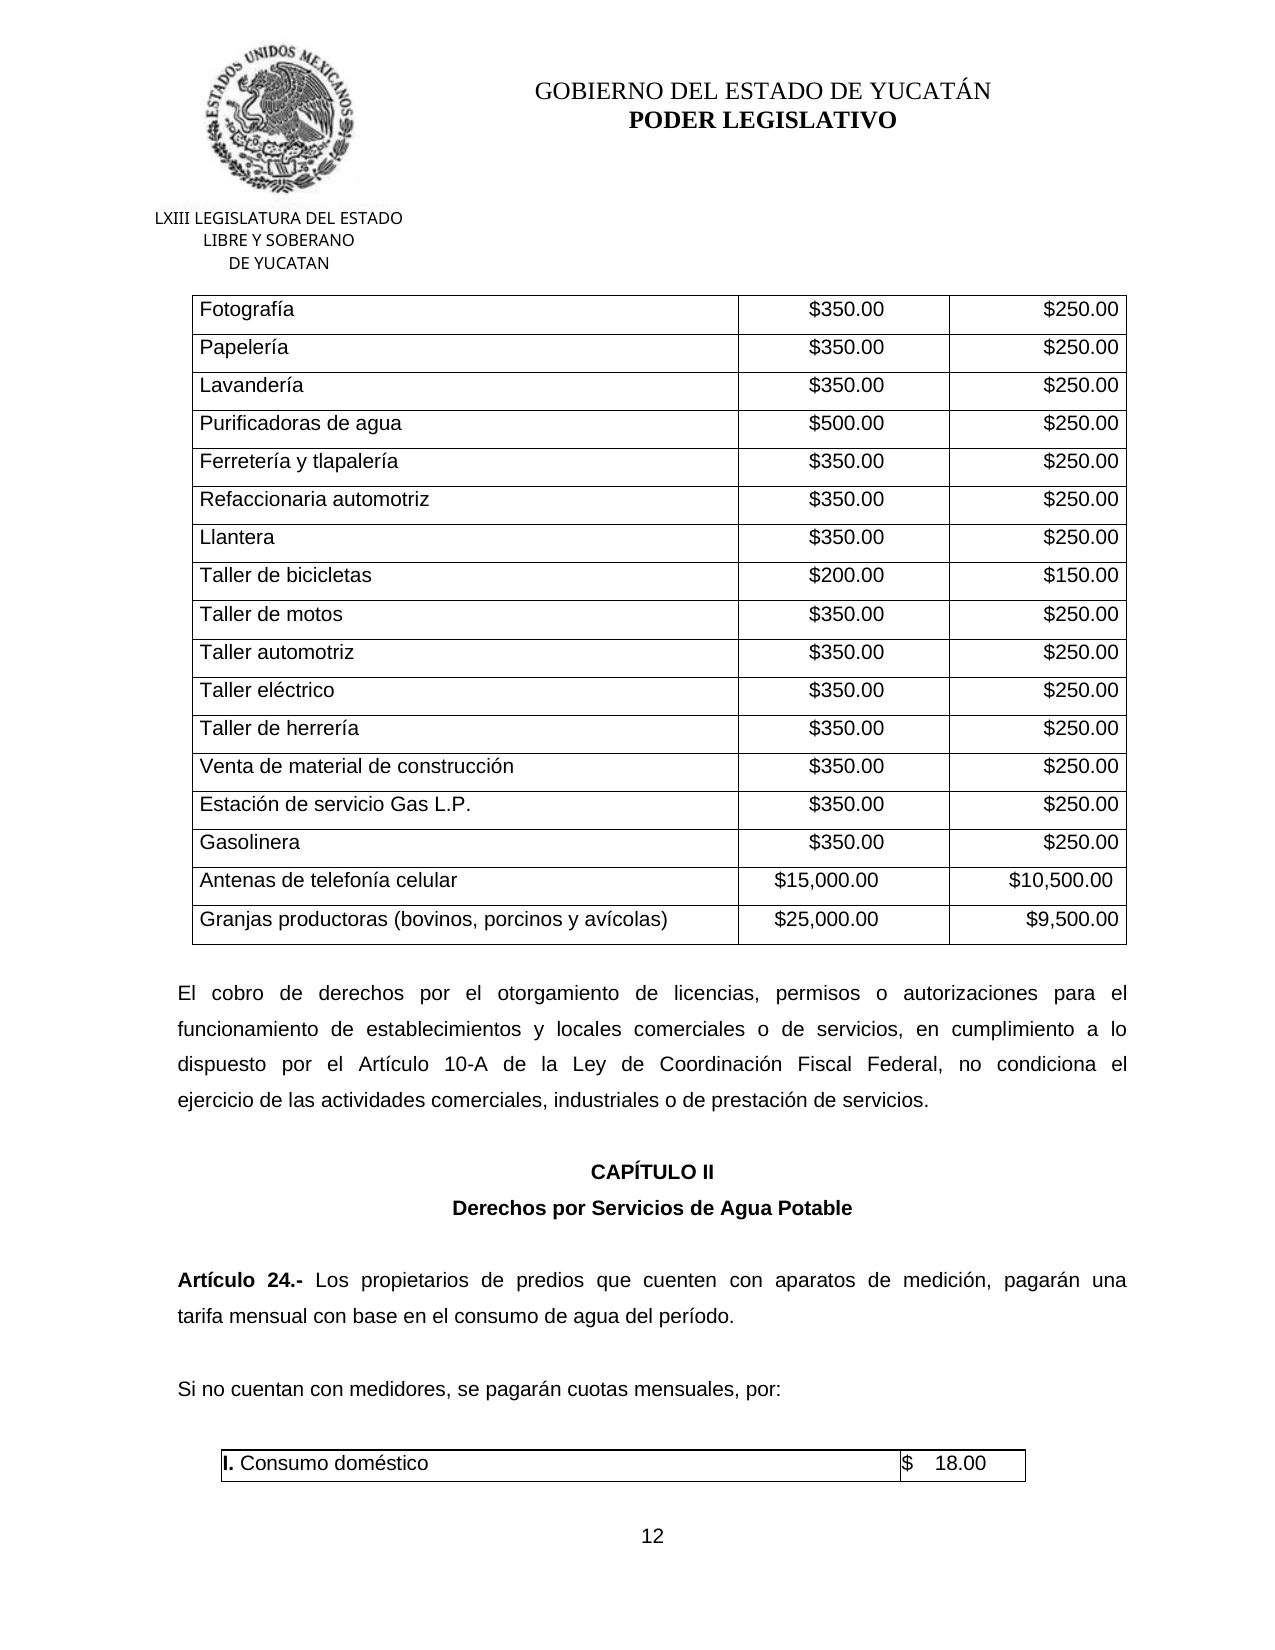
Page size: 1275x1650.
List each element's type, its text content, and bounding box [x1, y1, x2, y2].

table_cell $350.00 [739, 640, 949, 677]
table_cell $250.00 [950, 754, 1126, 791]
table_cell $150.00 [950, 563, 1126, 600]
table_cell $350.00 [739, 373, 949, 410]
table_header I. Consumo doméstico [222, 1451, 900, 1481]
text Artículo 24.- Los propietarios de predios que cuenten con aparatos de medición, pagarán una tarifa mensual con base en el consumo de agua del período. [177, 1268, 1127, 1328]
table_cell Taller de herrería [193, 716, 738, 753]
table_cell $200.00 [739, 563, 949, 600]
table_cell $250.00 [950, 449, 1126, 486]
text El cobro de derechos por el otorgamiento de licencias, permisos o autorizaciones para el funcionamiento de establecimientos y locales comerciales o de servicios, en cumplimiento a lo dispuesto por el Artículo 10-A de la Ley de Coordinación Fiscal Federal, no condiciona el ejercicio de las actividades comerciales, industriales o de prestación de servicios. [177, 980, 1127, 1112]
text CAPÍTULO II [177, 1160, 1127, 1184]
text Si no cuentan con medidores, se pagarán cuotas mensuales, por: [177, 1376, 1127, 1401]
table_cell $250.00 [950, 792, 1126, 829]
table_cell $350.00 [739, 335, 949, 372]
table_cell $350.00 [739, 754, 949, 791]
table_cell $350.00 [739, 601, 949, 638]
table_cell Antenas de telefonía celular [193, 868, 738, 905]
table_cell $350.00 [739, 792, 949, 829]
table_cell Ferretería y tlapalería [193, 449, 738, 486]
table_cell Granjas productoras (bovinos, porcinos y avícolas) [193, 906, 738, 943]
table_cell Purificadoras de agua [193, 411, 738, 448]
table_cell $500.00 [739, 411, 949, 448]
table_cell $25,000.00 [739, 906, 949, 943]
table_cell Fotografía [193, 296, 738, 333]
table_header $ 18.00 [901, 1451, 1025, 1481]
table_cell $350.00 [739, 678, 949, 715]
table_cell $250.00 [950, 525, 1126, 562]
table_cell Estación de servicio Gas L.P. [193, 792, 738, 829]
table_cell Llantera [193, 525, 738, 562]
table_cell $10,500.00 [950, 868, 1126, 905]
table_cell $350.00 [739, 449, 949, 486]
table_cell $15,000.00 [739, 868, 949, 905]
table_cell Taller de bicicletas [193, 563, 738, 600]
table_cell $250.00 [950, 487, 1126, 524]
table_cell $250.00 [950, 830, 1126, 867]
table_cell $250.00 [950, 373, 1126, 410]
table_cell Lavandería [193, 373, 738, 410]
table_cell $250.00 [950, 716, 1126, 753]
table_cell $250.00 [950, 640, 1126, 677]
table_cell Taller automotriz [193, 640, 738, 677]
table_cell $350.00 [739, 296, 949, 333]
table_cell $250.00 [950, 678, 1126, 715]
table_cell $250.00 [950, 296, 1126, 333]
table_cell $250.00 [950, 601, 1126, 638]
table_cell Papelería [193, 335, 738, 372]
table_cell $350.00 [739, 830, 949, 867]
table_cell Refaccionaria automotriz [193, 487, 738, 524]
table_cell $350.00 [739, 487, 949, 524]
table_cell $9,500.00 [950, 906, 1126, 943]
table_cell Taller eléctrico [193, 678, 738, 715]
picture [159, 37, 404, 209]
text Derechos por Servicios de Agua Potable [177, 1196, 1127, 1220]
table_cell Gasolinera [193, 830, 738, 867]
table_cell Venta de material de construcción [193, 754, 738, 791]
table_cell $350.00 [739, 525, 949, 562]
table_cell $250.00 [950, 411, 1126, 448]
table_cell Taller de motos [193, 601, 738, 638]
table_cell $250.00 [950, 335, 1126, 372]
table_cell $350.00 [739, 716, 949, 753]
